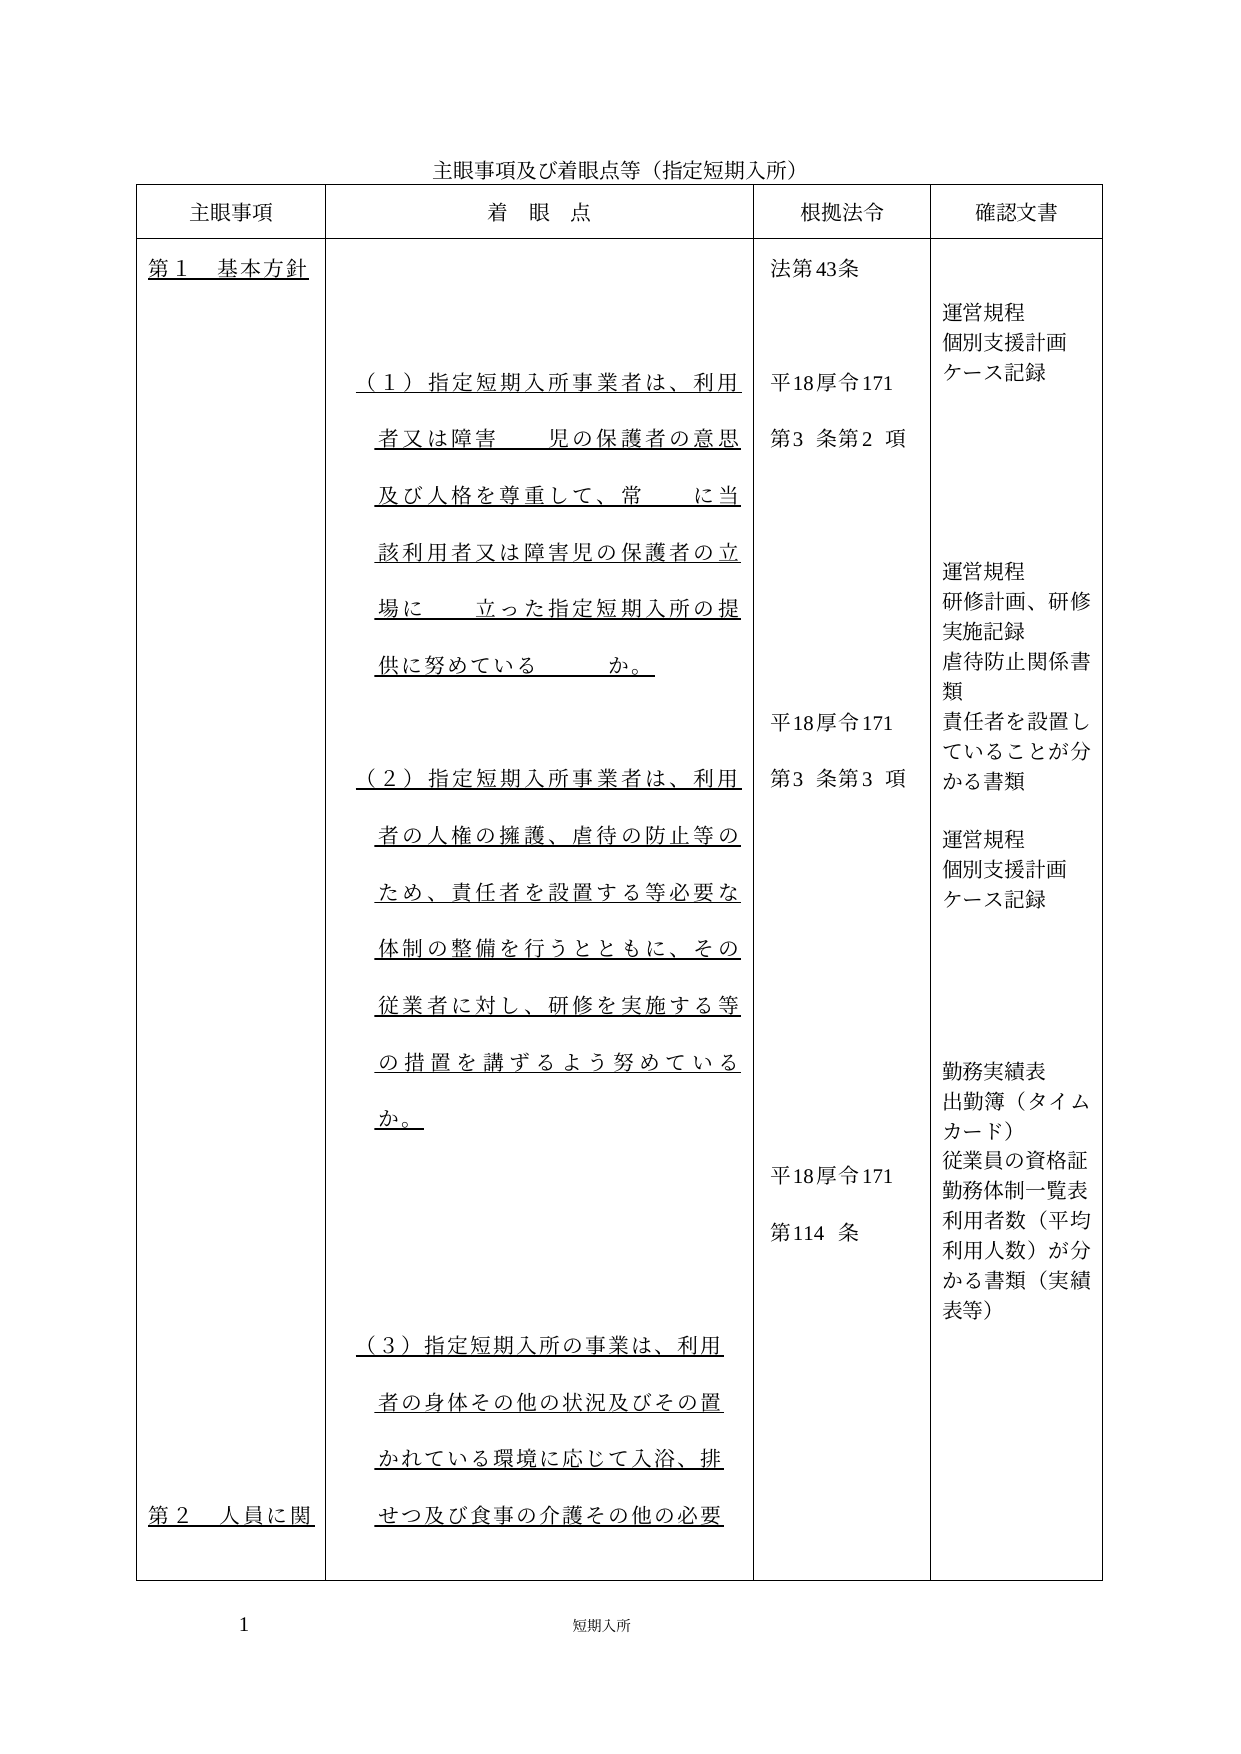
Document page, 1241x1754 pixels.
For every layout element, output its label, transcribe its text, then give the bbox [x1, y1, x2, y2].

table_header 着 眼 点 [326, 185, 753, 238]
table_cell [137, 239, 325, 1580]
table_header 確認文書 [931, 185, 1102, 238]
table_header 主眼事項 [137, 185, 325, 238]
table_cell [754, 239, 930, 1580]
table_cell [931, 239, 1102, 1580]
table_header 根拠法令 [754, 185, 930, 238]
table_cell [326, 239, 753, 1580]
text 主眼事項及び着眼点等（指定短期入所） [148, 154, 1092, 184]
